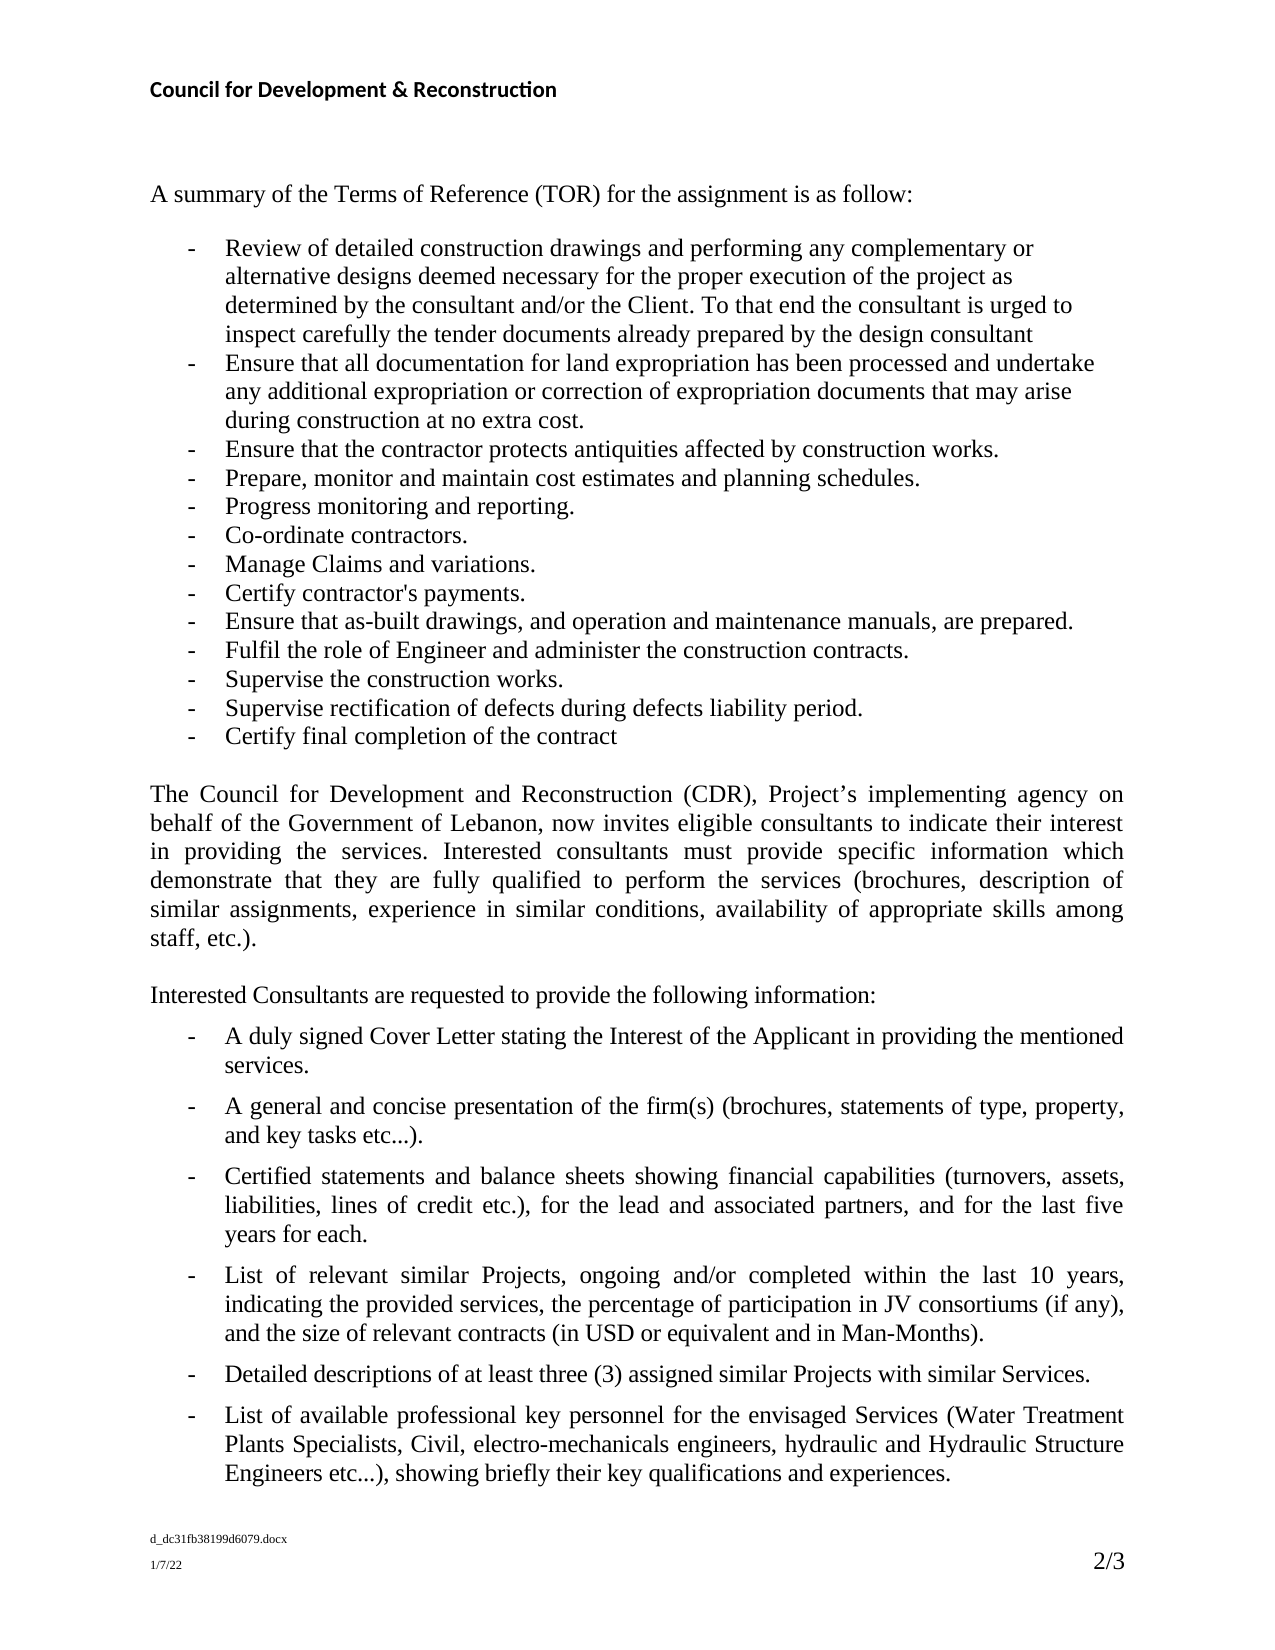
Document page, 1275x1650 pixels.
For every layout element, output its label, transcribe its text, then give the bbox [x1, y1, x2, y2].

list Manage Claims and variations. [187, 549, 1125, 578]
text Interested Consultants are requested to provide the following information: [150, 980, 1125, 1009]
list List of available professional key personnel for the envisaged Services (Water Treatment Plants Specialists, Civil, electro-mechanicals engineers, hydraulic and Hydraulic Structure Engineers etc...), showing briefly their key qualifications and experiences. [187, 1400, 1125, 1486]
list Prepare, monitor and maintain cost estimates and planning schedules. [187, 463, 1125, 491]
list A general and concise presentation of the firm(s) (brochures, statements of type, property, and key tasks etc...). [187, 1091, 1125, 1149]
list Detailed descriptions of at least three (3) assigned similar Projects with similar Services. [187, 1359, 1125, 1388]
list A duly signed Cover Letter stating the Interest of the Applicant in providing the mentioned services. [187, 1021, 1125, 1079]
list Certify final completion of the contract [187, 721, 1125, 750]
list Certified statements and balance sheets showing financial capabilities (turnovers, assets, liabilities, lines of credit etc.), for the lead and associated partners, and for the last five years for each. [187, 1161, 1125, 1248]
text A summary of the Terms of Reference (TOR) for the assignment is as follow: [150, 179, 1125, 207]
list Supervise rectification of defects during defects liability period. [187, 693, 1125, 721]
list Ensure that as-built drawings, and operation and maintenance manuals, are prepared. [187, 606, 1125, 635]
text The Council for Development and Reconstruction (CDR), Project’s implementing agency on behalf of the Government of Lebanon, now invites eligible consultants to indicate their interest in providing the services. Interested consultants must provide specific information which demonstrate that they are fully qualified to perform the services (brochures, description of similar assignments, experience in similar conditions, availability of appropriate skills among staff, etc.). [150, 779, 1125, 951]
list Fulfil the role of Engineer and administer the construction contracts. [187, 635, 1125, 664]
list Certify contractor's payments. [187, 578, 1125, 606]
list Progress monitoring and reporting. [187, 491, 1125, 520]
list Supervise the construction works. [187, 664, 1125, 693]
list Co-ordinate contractors. [187, 520, 1125, 549]
list Review of detailed construction drawings and performing any complementary or alternative designs deemed necessary for the proper execution of the project as determined by the consultant and/or the Client. To that end the consultant is urged to inspect carefully the tender documents already prepared by the design consultant [187, 233, 1125, 348]
list Ensure that all documentation for land expropriation has been processed and undertake any additional expropriation or correction of expropriation documents that may arise during construction at no extra cost. [187, 348, 1125, 434]
list List of relevant similar Projects, ongoing and/or completed within the last 10 years, indicating the provided services, the percentage of participation in JV consortiums (if any), and the size of relevant contracts (in USD or equivalent and in Man-Months). [187, 1260, 1125, 1346]
list Ensure that the contractor protects antiquities affected by construction works. [187, 434, 1125, 463]
